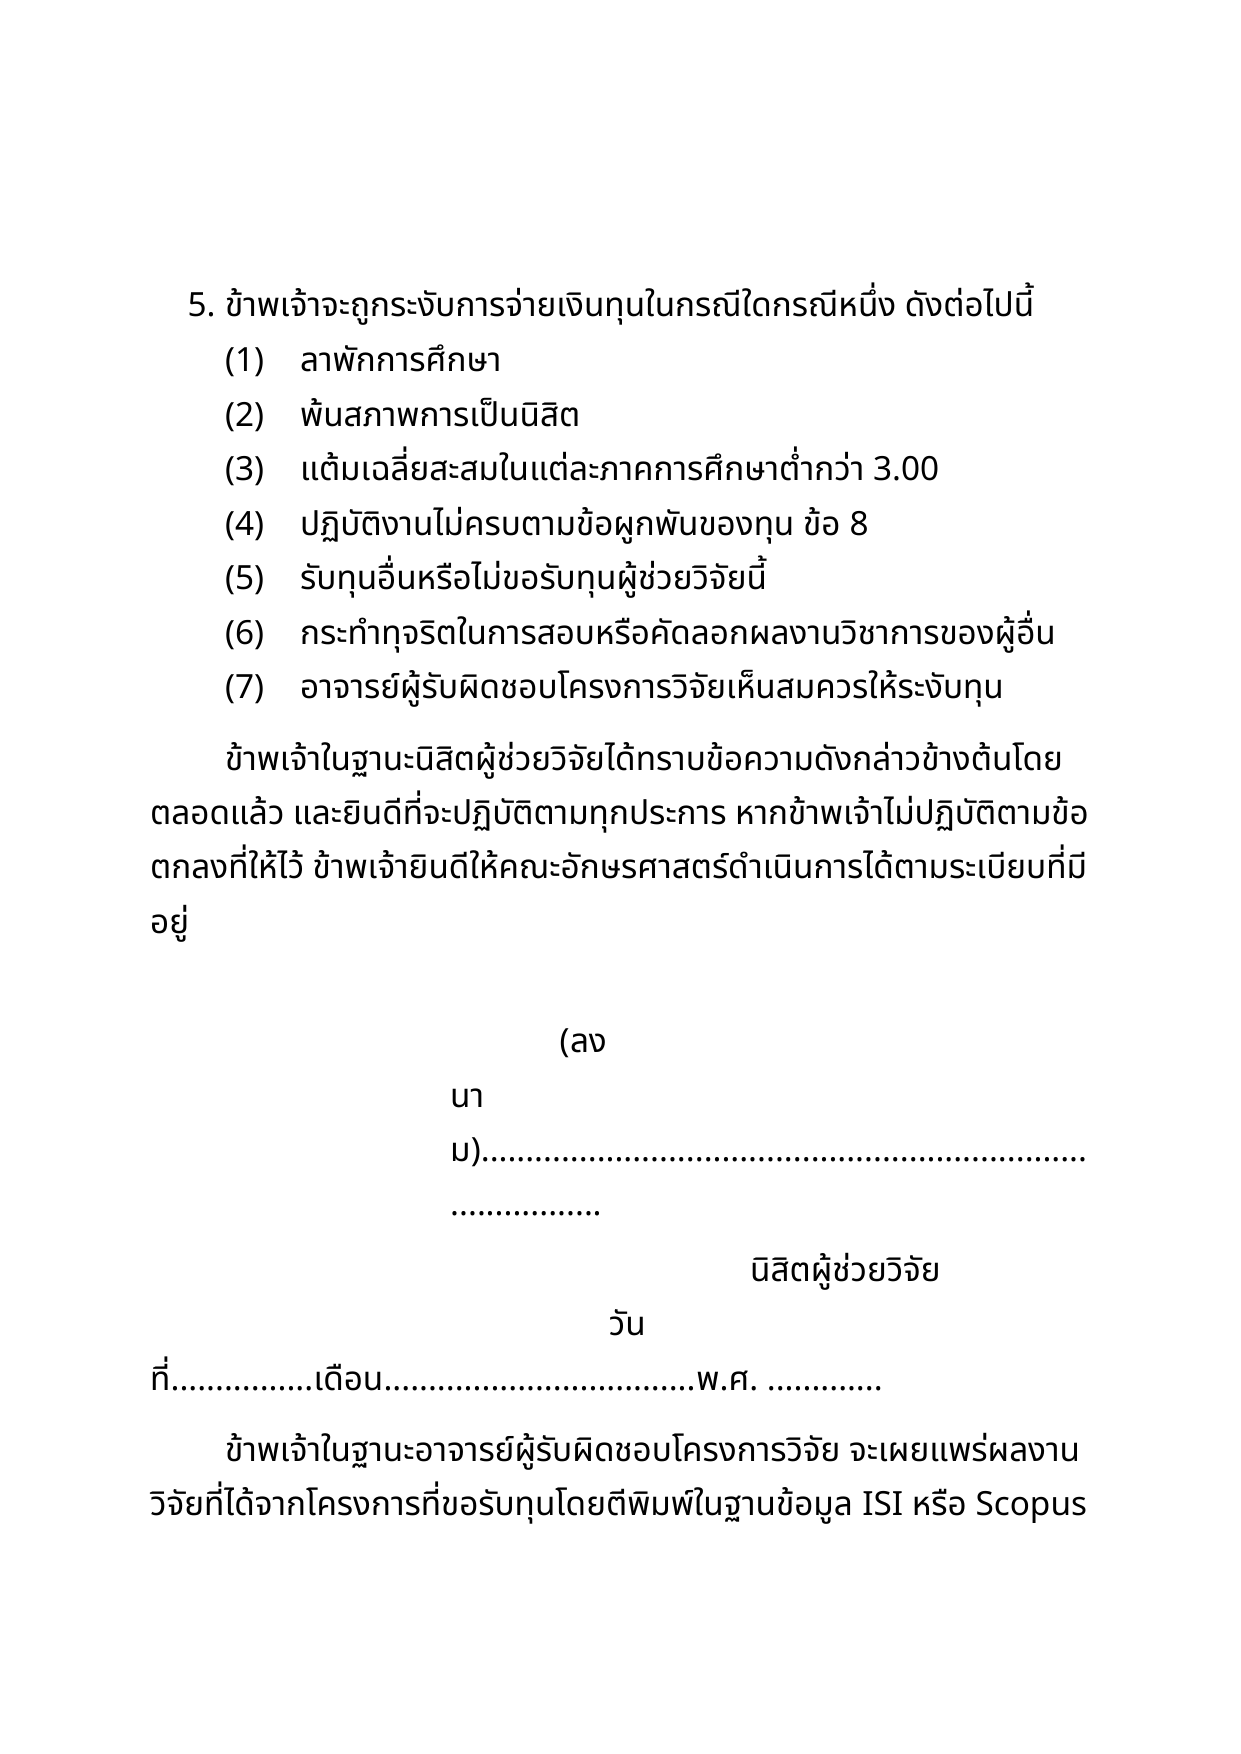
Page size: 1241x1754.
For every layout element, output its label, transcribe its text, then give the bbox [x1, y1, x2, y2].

list รับทุนอื่นหรือไม่ขอรับทุนผู้ช่วยวิจัยนี้ [225, 554, 1090, 605]
list ปฏิบัติงานไม่ครบตามข้อผูกพันของทุน ข้อ 8 [225, 499, 1090, 550]
list อาจารย์ผู้รับผิดชอบโครงการวิจัยเห็นสมควรให้ระงับทุน [225, 663, 1090, 714]
text นิสิตผู้ช่วยวิจัย [150, 1246, 1090, 1296]
list แต้มเฉลี่ยสะสมในแต่ละภาคการศึกษาต่ำกว่า 3.00 [225, 445, 1090, 496]
list พ้นสภาพการเป็นนิสิต [225, 390, 1090, 441]
list กระทำทุจริตในการสอบหรือคัดลอกผลงานวิชาการของผู้อื่น [225, 609, 1090, 659]
list ลาพักการศึกษา [225, 336, 1090, 386]
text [150, 1426, 1090, 1531]
text วันที่................เดือน...................................พ.ศ. ............. [150, 1300, 1090, 1405]
list ข้าพเจ้าจะถูกระงับการจ่ายเงินทุนในกรณีใดกรณีหนึ่ง ดังต่อไปนี้ [187, 281, 1090, 332]
text (ลงนาม)..................................................................................... [450, 1017, 1090, 1226]
text ข้าพเจ้าในฐานะนิสิตผู้ช่วยวิจัยได้ทราบข้อความดังกล่าวข้างต้นโดยตลอดแล้ว และยินดีที่จะปฏิบัติตามทุกประการ หากข้าพเจ้าไม่ปฏิบัติตามข้อตกลงที่ให้ไว้ ข้าพเจ้ายินดีให้คณะอักษรศาสตร์ดำเนินการได้ตามระเบียบที่มีอยู่ [150, 734, 1090, 948]
